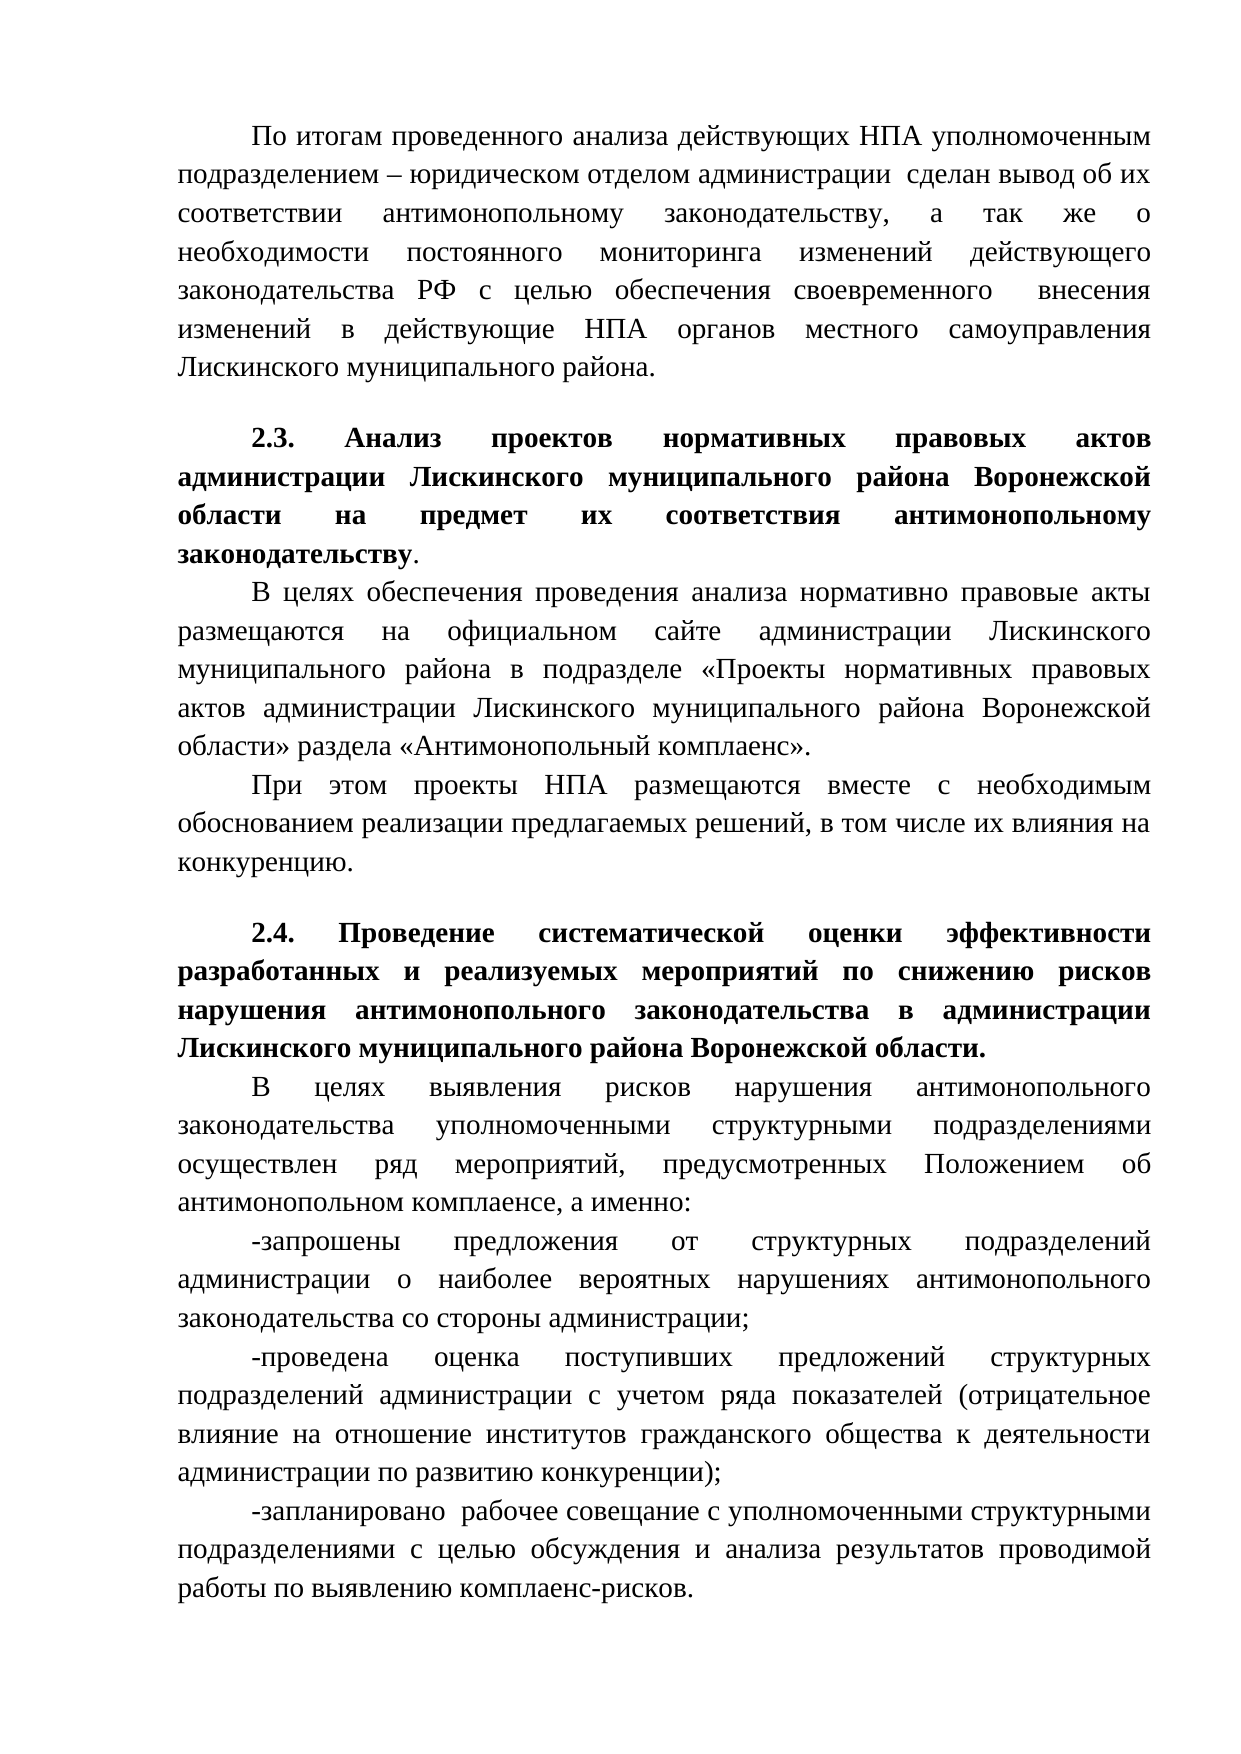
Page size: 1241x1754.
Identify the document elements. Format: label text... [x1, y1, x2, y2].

text -запланировано рабочее совещание с уполномоченными структурными подразделениями с целью обсуждения и анализа результатов проводимой работы по выявлению комплаенс-рисков. [177, 1493, 1152, 1603]
text 2.3. Анализ проектов нормативных правовых актов администрации Лискинского муниципального района Воронежской области на предмет их соответствия антимонопольному законодательству. [177, 420, 1152, 569]
text -запрошены предложения от структурных подразделений администрации о наиболее вероятных нарушениях антимонопольного законодательства со стороны администрации; [177, 1223, 1152, 1334]
text При этом проекты НПА размещаются вместе с необходимым обоснованием реализации предлагаемых решений, в том числе их влияния на конкуренцию. [177, 767, 1152, 878]
text -проведена оценка поступивших предложений структурных подразделений администрации с учетом ряда показателей (отрицательное влияние на отношение институтов гражданского общества к деятельности администрации по развитию конкуренции); [177, 1339, 1152, 1488]
text По итогам проведенного анализа действующих НПА уполномоченным подразделением – юридическом отделом администрации сделан вывод об их соответствии антимонопольному законодательству, а так же о необходимости постоянного мониторинга изменений действующего законодательства РФ с целью обеспечения своевременного внесения изменений в действующие НПА органов местного самоуправления Лискинского муниципального района. [177, 118, 1152, 383]
text 2.4. Проведение систематической оценки эффективности разработанных и реализуемых мероприятий по снижению рисков нарушения антимонопольного законодательства в администрации Лискинского муниципального района Воронежской области. [177, 915, 1152, 1064]
text В целях выявления рисков нарушения антимонопольного законодательства уполномоченными структурными подразделениями осуществлен ряд мероприятий, предусмотренных Положением об антимонопольном комплаенсе, а именно: [177, 1069, 1152, 1218]
text В целях обеспечения проведения анализа нормативно правовые акты размещаются на официальном сайте администрации Лискинского муниципального района в подразделе «Проекты нормативных правовых актов администрации Лискинского муниципального района Воронежской области» раздела «Антимонопольный комплаенс». [177, 574, 1152, 762]
